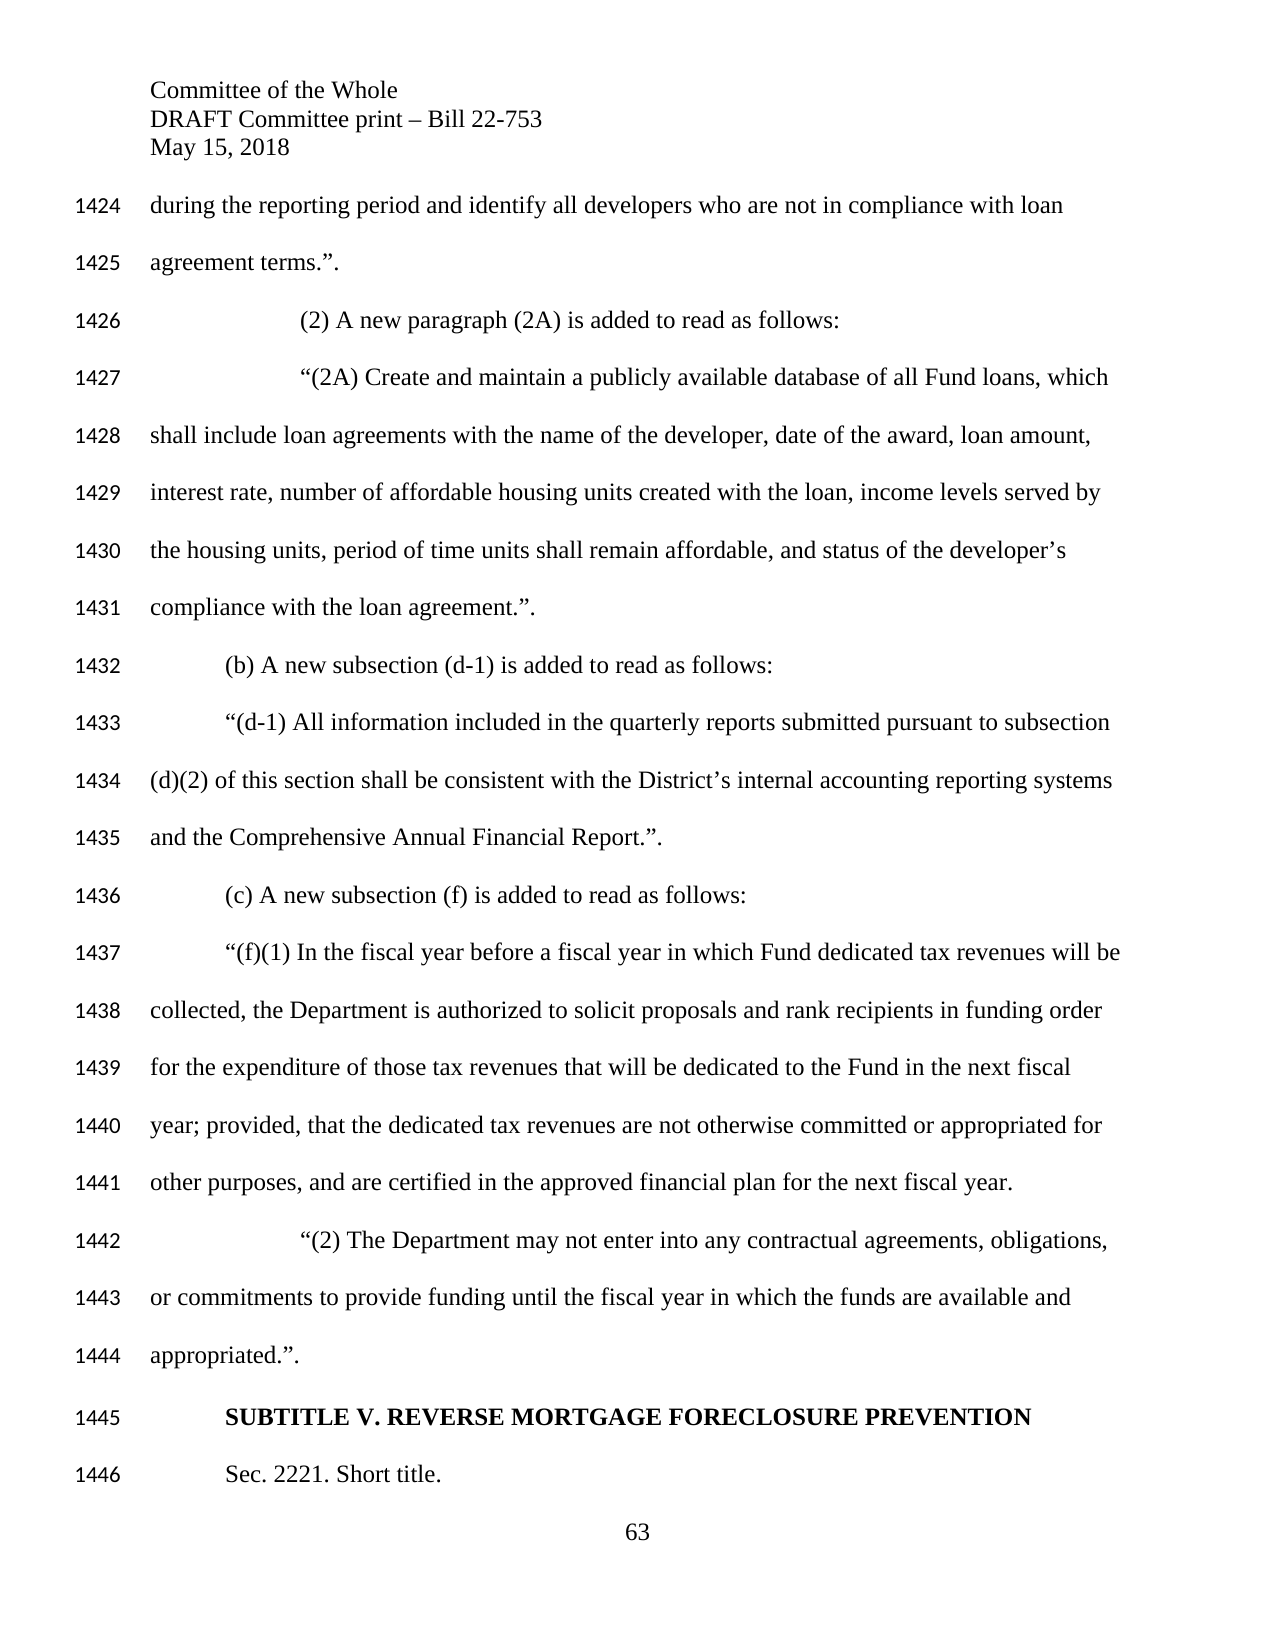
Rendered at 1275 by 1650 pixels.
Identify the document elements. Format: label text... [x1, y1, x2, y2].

text “(2) The Department may not enter into any contractual agreements, obligations, or commitments to provide funding until the fiscal year in which the funds are available and appropriated.”. [150, 1225, 1125, 1369]
text “(d-1) All information included in the quarterly reports submitted pursuant to subsection (d)(2) of this section shall be consistent with the District’s internal accounting reporting systems and the Comprehensive Annual Financial Report.”. [150, 707, 1125, 851]
text “(2A) Create and maintain a publicly available database of all Fund loans, which shall include loan agreements with the name of the developer, date of the award, loan amount, interest rate, number of affordable housing units created with the loan, income levels served by the housing units, period of time units shall remain affordable, and status of the developer’s compliance with the loan agreement.”. [150, 362, 1125, 621]
subtitle SUBTITLE V. REVERSE MORTGAGE FORECLOSURE PREVENTION [150, 1402, 1125, 1430]
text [150, 190, 1125, 276]
text Sec. 2221. Short title. [150, 1459, 1125, 1488]
text (c) A new subsection (f) is added to read as follows: [150, 880, 1125, 909]
text (b) A new subsection (d-1) is added to read as follows: [150, 650, 1125, 679]
text “(f)(1) In the fiscal year before a fiscal year in which Fund dedicated tax revenues will be collected, the Department is authorized to solicit proposals and rank recipients in funding order for the expenditure of those tax revenues that will be dedicated to the Fund in the next fiscal year; provided, that the dedicated tax revenues are not otherwise committed or appropriated for other purposes, and are certified in the approved financial plan for the next fiscal year. [150, 937, 1125, 1196]
text (2) A new paragraph (2A) is added to read as follows: [150, 305, 1125, 334]
